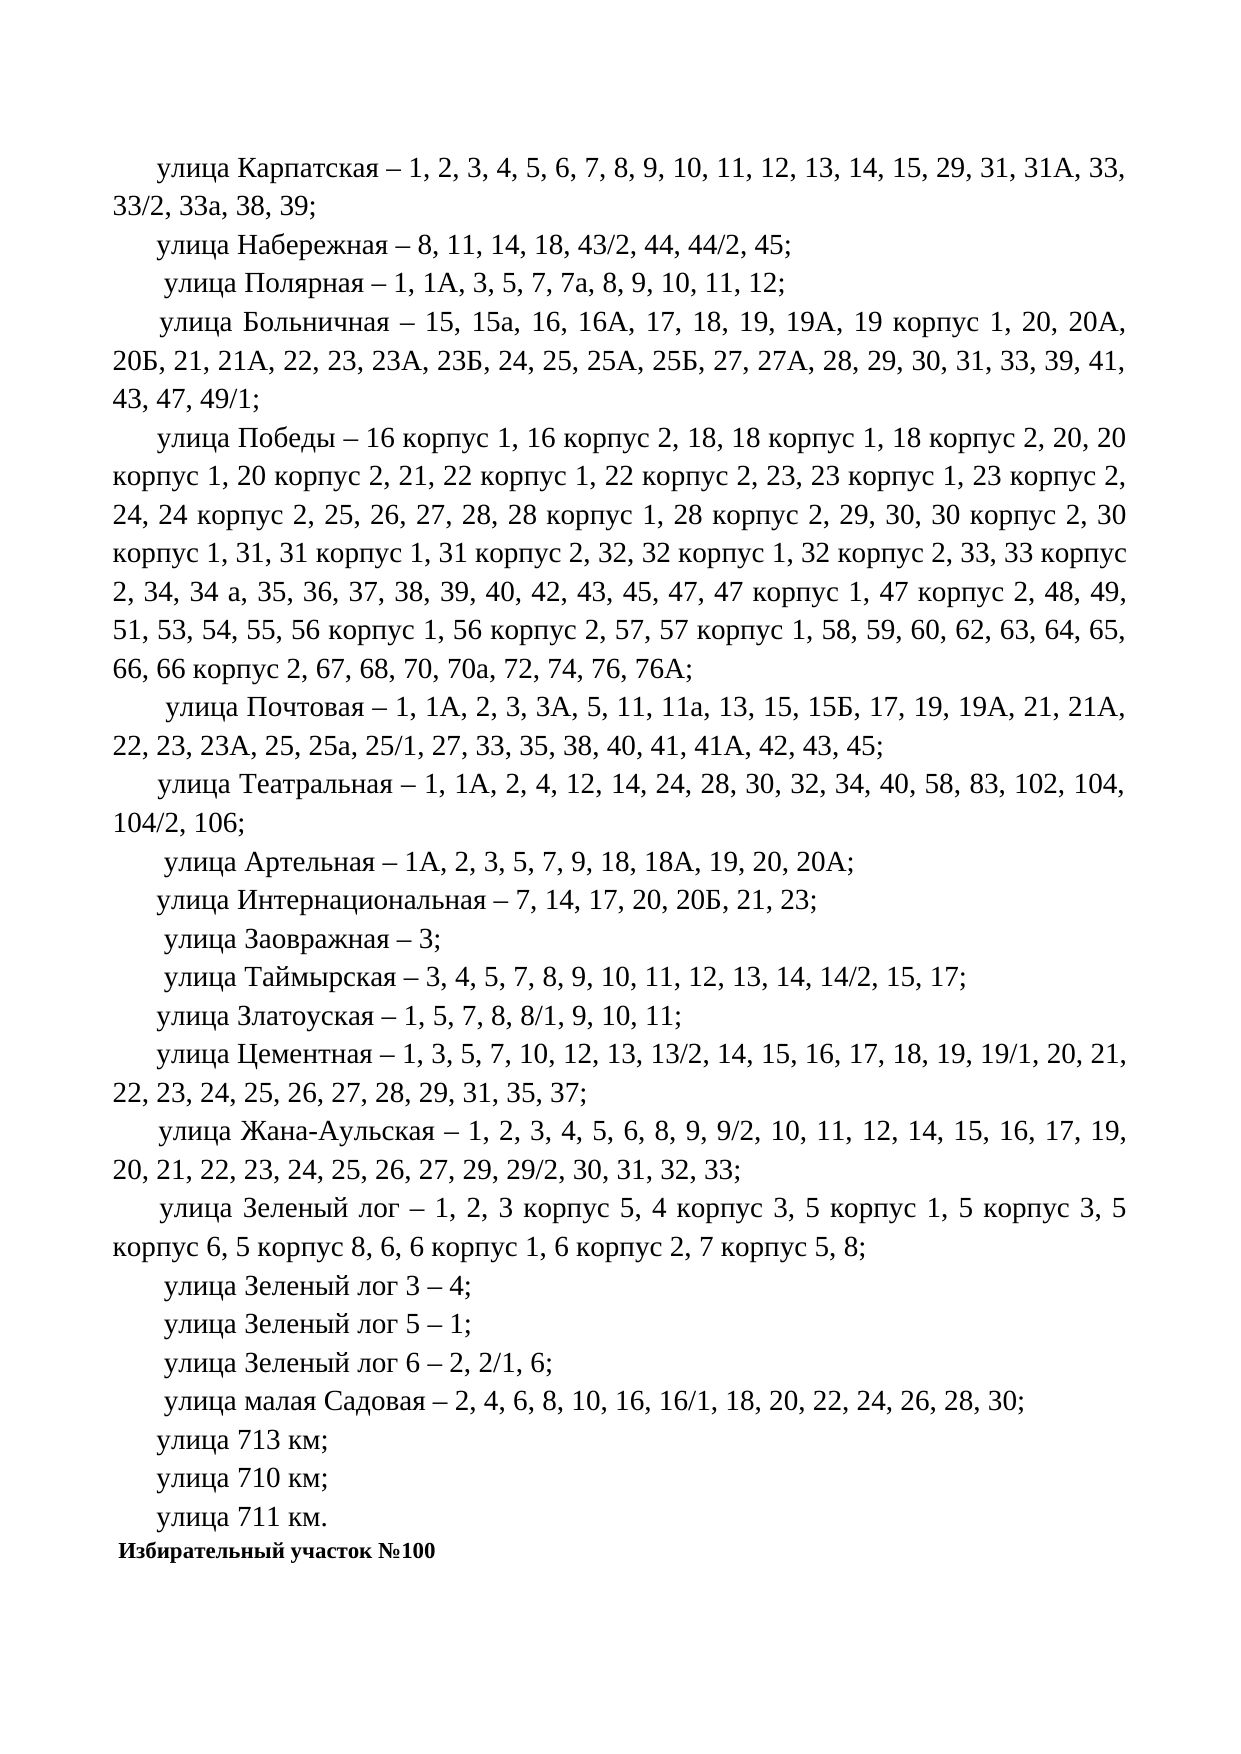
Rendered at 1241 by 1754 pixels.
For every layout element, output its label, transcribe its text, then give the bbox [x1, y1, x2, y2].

text улица Заовражная – 3; [112, 921, 1128, 954]
text улица Победы – 16 корпус 1, 16 корпус 2, 18, 18 корпус 1, 18 корпус 2, 20, 20 корпус 1, 20 корпус 2, 21, 22 корпус 1, 22 корпус 2, 23, 23 корпус 1, 23 корпус 2, 24, 24 корпус 2, 25, 26, 27, 28, 28 корпус 1, 28 корпус 2, 29, 30, 30 корпус 2, 30 корпус 1, 31, 31 корпус 1, 31 корпус 2, 32, 32 корпус 1, 32 корпус 2, 33, 33 корпус 2, 34, 34 а, 35, 36, 37, 38, 39, 40, 42, 43, 45, 47, 47 корпус 1, 47 корпус 2, 48, 49, 51, 53, 54, 55, 56 корпус 1, 56 корпус 2, 57, 57 корпус 1, 58, 59, 60, 62, 63, 64, 65, 66, 66 корпус 2, 67, 68, 70, 70а, 72, 74, 76, 76А; [112, 420, 1128, 684]
text улица Интернациональная – 7, 14, 17, 20, 20Б, 21, 23; [112, 882, 1128, 916]
text улица Карпатская – 1, 2, 3, 4, 5, 6, 7, 8, 9, 10, 11, 12, 13, 14, 15, 29, 31, 31А, 33, 33/2, 33а, 38, 39; [112, 150, 1128, 222]
text улица Больничная – 15, 15а, 16, 16А, 17, 18, 19, 19А, 19 корпус 1, 20, 20А, 20Б, 21, 21А, 22, 23, 23А, 23Б, 24, 25, 25А, 25Б, 27, 27А, 28, 29, 30, 31, 33, 39, 41, 43, 47, 49/1; [112, 304, 1128, 415]
text улица Зеленый лог – 1, 2, 3 корпус 5, 4 корпус 3, 5 корпус 1, 5 корпус 3, 5 корпус 6, 5 корпус 8, 6, 6 корпус 1, 6 корпус 2, 7 корпус 5, 8; [112, 1191, 1128, 1263]
text улица Цементная – 1, 3, 5, 7, 10, 12, 13, 13/2, 14, 15, 16, 17, 18, 19, 19/1, 20, 21, 22, 23, 24, 25, 26, 27, 28, 29, 31, 35, 37; [112, 1036, 1128, 1108]
text улица Артельная – 1А, 2, 3, 5, 7, 9, 18, 18А, 19, 20, 20А; [112, 844, 1128, 877]
text улица Полярная – 1, 1А, 3, 5, 7, 7а, 8, 9, 10, 11, 12; [112, 266, 1128, 299]
text улица Златоуская – 1, 5, 7, 8, 8/1, 9, 10, 11; [112, 998, 1128, 1031]
text улица 710 км; [112, 1460, 1128, 1494]
text улица Зеленый лог 3 – 4; [112, 1268, 1128, 1301]
text улица Зеленый лог 6 – 2, 2/1, 6; [112, 1345, 1128, 1378]
text Избирательный участок №100 [112, 1537, 1128, 1564]
text улица Набережная – 8, 11, 14, 18, 43/2, 44, 44/2, 45; [112, 227, 1128, 261]
text улица Жана-Аульская – 1, 2, 3, 4, 5, 6, 8, 9, 9/2, 10, 11, 12, 14, 15, 16, 17, 19, 20, 21, 22, 23, 24, 25, 26, 27, 29, 29/2, 30, 31, 32, 33; [112, 1113, 1128, 1186]
text улица 711 км. [112, 1499, 1128, 1532]
text улица Зеленый лог 5 – 1; [112, 1306, 1128, 1340]
text улица 713 км; [112, 1422, 1128, 1455]
text улица малая Садовая – 2, 4, 6, 8, 10, 16, 16/1, 18, 20, 22, 24, 26, 28, 30; [112, 1383, 1128, 1417]
text улица Почтовая – 1, 1А, 2, 3, 3А, 5, 11, 11а, 13, 15, 15Б, 17, 19, 19А, 21, 21А, 22, 23, 23А, 25, 25а, 25/1, 27, 33, 35, 38, 40, 41, 41А, 42, 43, 45; [112, 689, 1128, 762]
text улица Театральная – 1, 1А, 2, 4, 12, 14, 24, 28, 30, 32, 34, 40, 58, 83, 102, 104, 104/2, 106; [112, 767, 1128, 839]
text улица Таймырская – 3, 4, 5, 7, 8, 9, 10, 11, 12, 13, 14, 14/2, 15, 17; [112, 959, 1128, 993]
